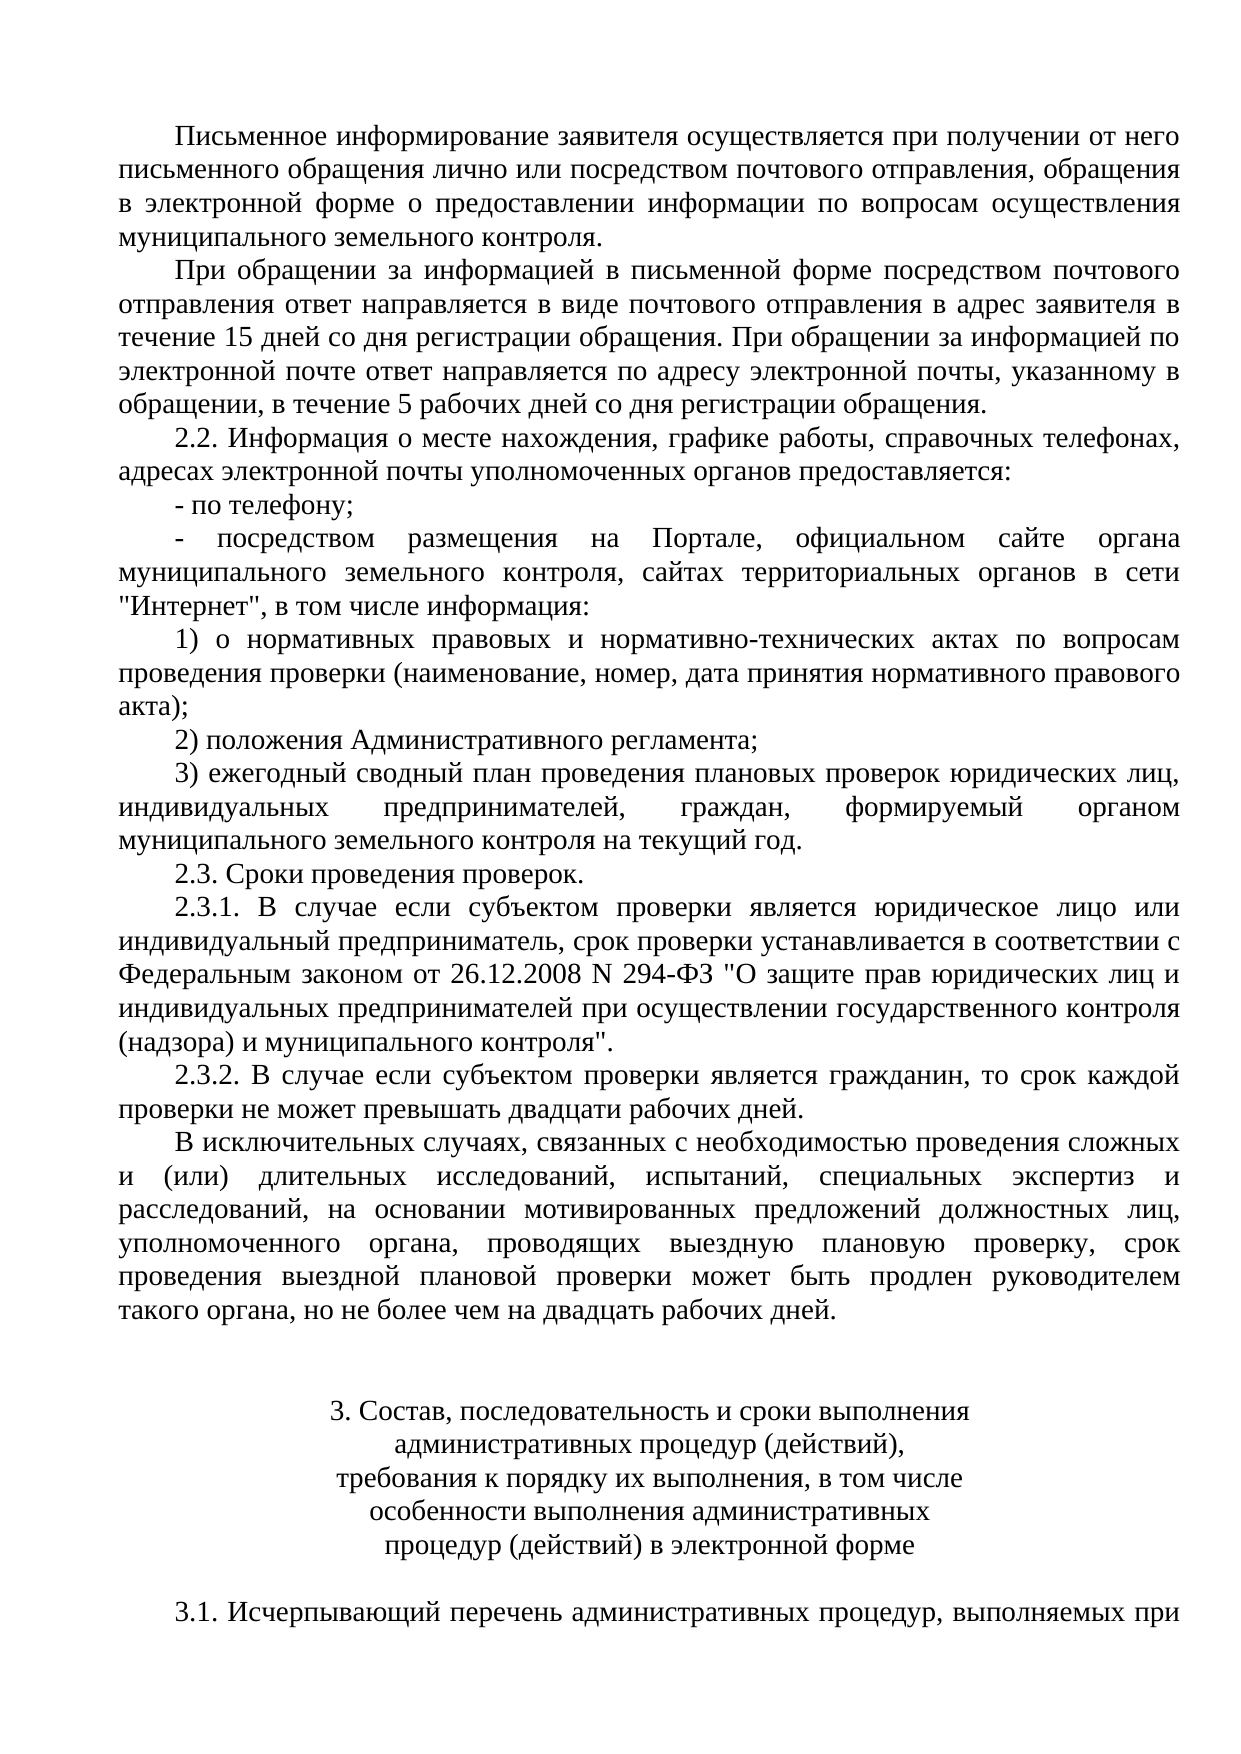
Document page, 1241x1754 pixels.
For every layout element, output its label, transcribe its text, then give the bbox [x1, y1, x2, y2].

text 2.3.1. В случае если субъектом проверки является юридическое лицо или индивидуальный предприниматель, срок проверки устанавливается в соответствии с Федеральным законом от 26.12.2008 N 294-ФЗ "О защите прав юридических лиц и индивидуальных предпринимателей при осуществлении государственного контроля (надзора) и муниципального контроля". [118, 889, 1181, 1057]
text При обращении за информацией в письменной форме посредством почтового отправления ответ направляется в виде почтового отправления в адрес заявителя в течение 15 дней со дня регистрации обращения. При обращении за информацией по электронной почте ответ направляется по адресу электронной почты, указанному в обращении, в течение 5 рабочих дней со дня регистрации обращения. [118, 252, 1181, 420]
text 2.2. Информация о месте нахождения, графике работы, справочных телефонах, адресах электронной почты уполномоченных органов предоставляется: [118, 420, 1181, 487]
text требования к порядку их выполнения, в том числе [118, 1460, 1181, 1493]
text 2.3.2. В случае если субъектом проверки является гражданин, то срок каждой проверки не может превышать двадцати рабочих дней. [118, 1057, 1181, 1124]
text административных процедур (действий), [118, 1426, 1181, 1460]
text 3. Состав, последовательность и сроки выполнения [118, 1393, 1181, 1426]
text процедур (действий) в электронной форме [118, 1527, 1181, 1560]
text 3) ежегодный сводный план проведения плановых проверок юридических лиц, индивидуальных предпринимателей, граждан, формируемый органом муниципального земельного контроля на текущий год. [118, 755, 1181, 856]
text В исключительных случаях, связанных с необходимостью проведения сложных и (или) длительных исследований, испытаний, специальных экспертиз и расследований, на основании мотивированных предложений должностных лиц, уполномоченного органа, проводящих выездную плановую проверку, срок проведения выездной плановой проверки может быть продлен руководителем такого органа, но не более чем на двадцать рабочих дней. [118, 1124, 1181, 1326]
text - посредством размещения на Портале, официальном сайте органа муниципального земельного контроля, сайтах территориальных органов в сети "Интернет", в том числе информация: [118, 521, 1181, 621]
text особенности выполнения административных [118, 1493, 1181, 1527]
text 2.3. Сроки проведения проверок. [118, 856, 1181, 889]
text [118, 1594, 1181, 1627]
text - по телефону; [118, 487, 1181, 521]
text 2) положения Административного регламента; [118, 722, 1181, 755]
text Письменное информирование заявителя осуществляется при получении от него письменного обращения лично или посредством почтового отправления, обращения в электронной форме о предоставлении информации по вопросам осуществления муниципального земельного контроля. [118, 118, 1181, 252]
text 1) о нормативных правовых и нормативно-технических актах по вопросам проведения проверки (наименование, номер, дата принятия нормативного правового акта); [118, 621, 1181, 722]
